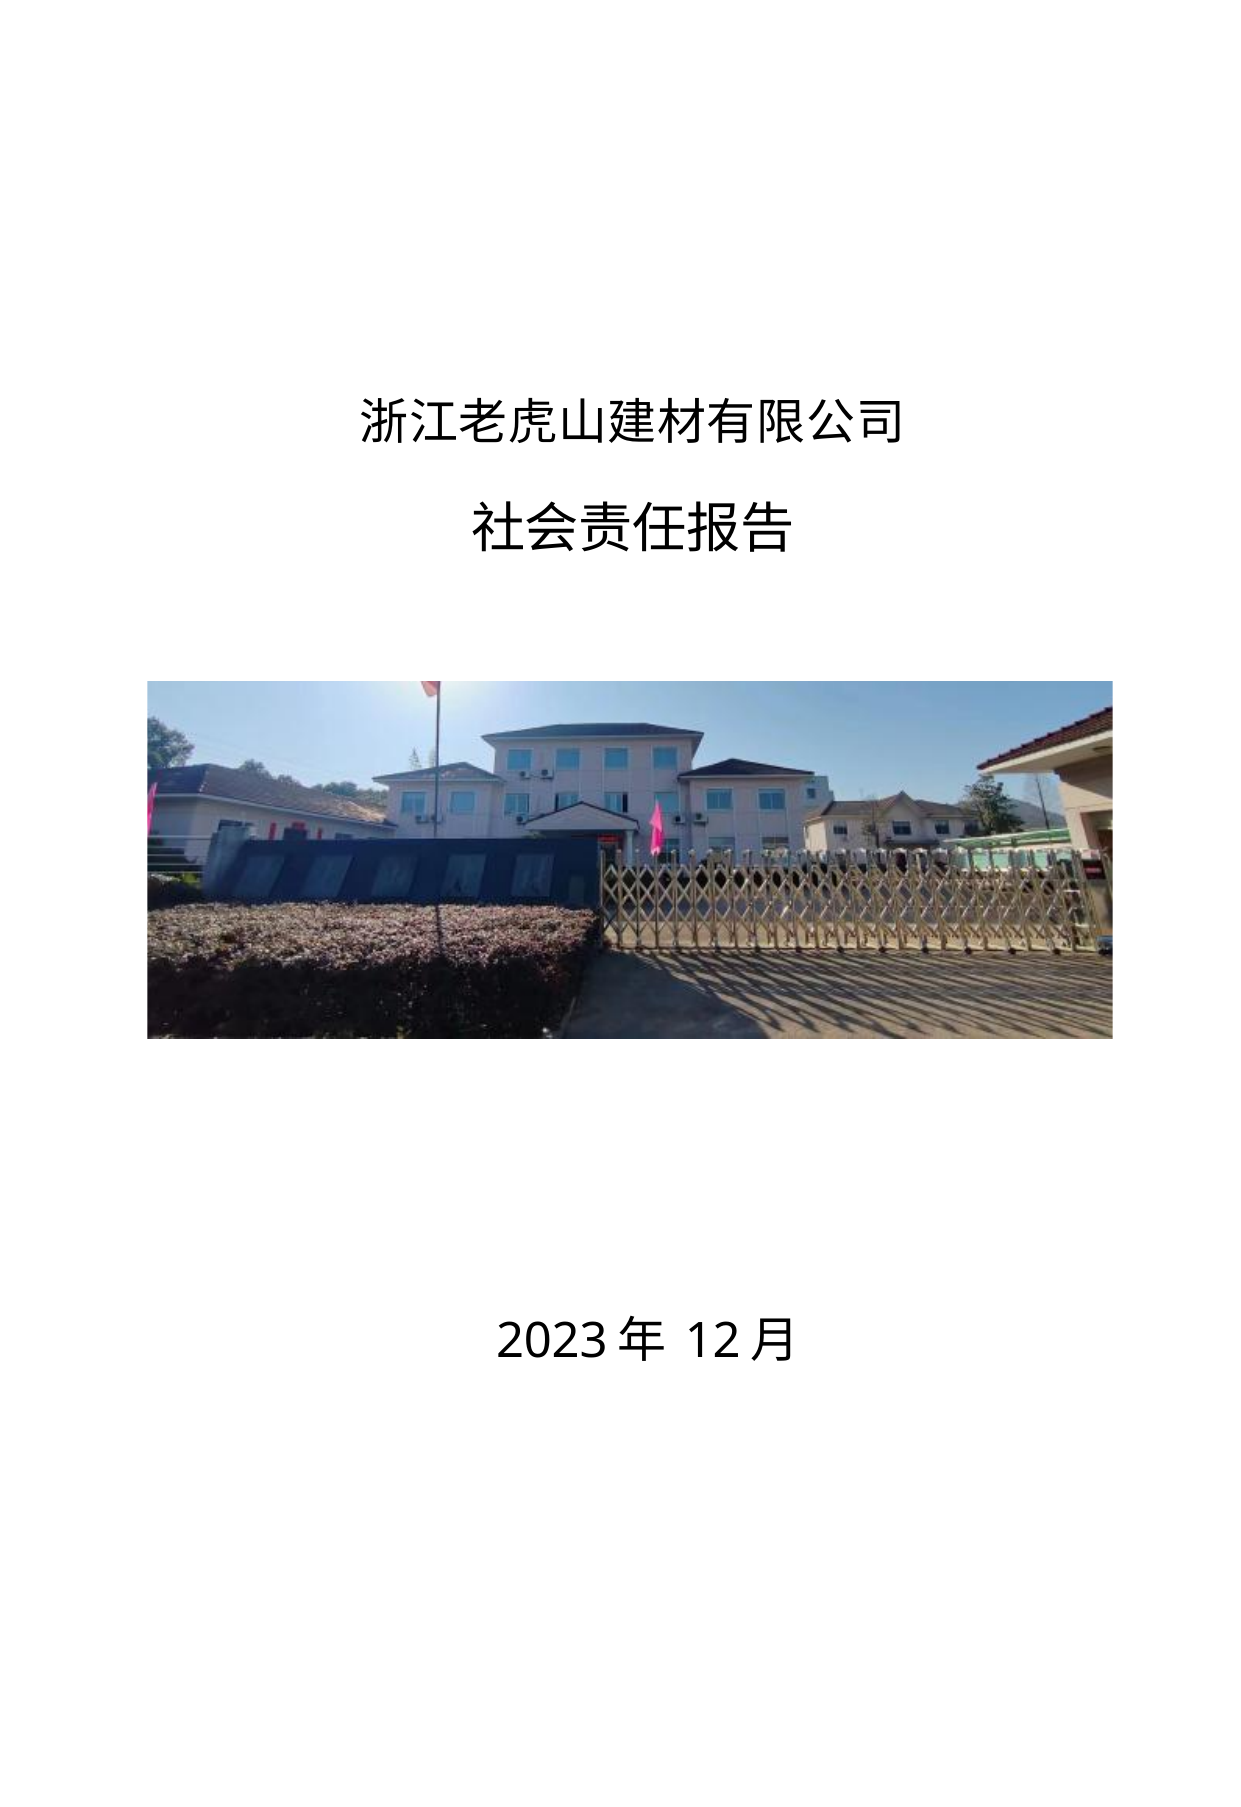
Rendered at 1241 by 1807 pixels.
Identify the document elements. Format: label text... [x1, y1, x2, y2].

text 2023年 12月 [496, 1307, 1113, 1370]
picture [147, 681, 1113, 1039]
text 浙江老虎山建材有限公司 社会责任报告 [359, 387, 907, 563]
